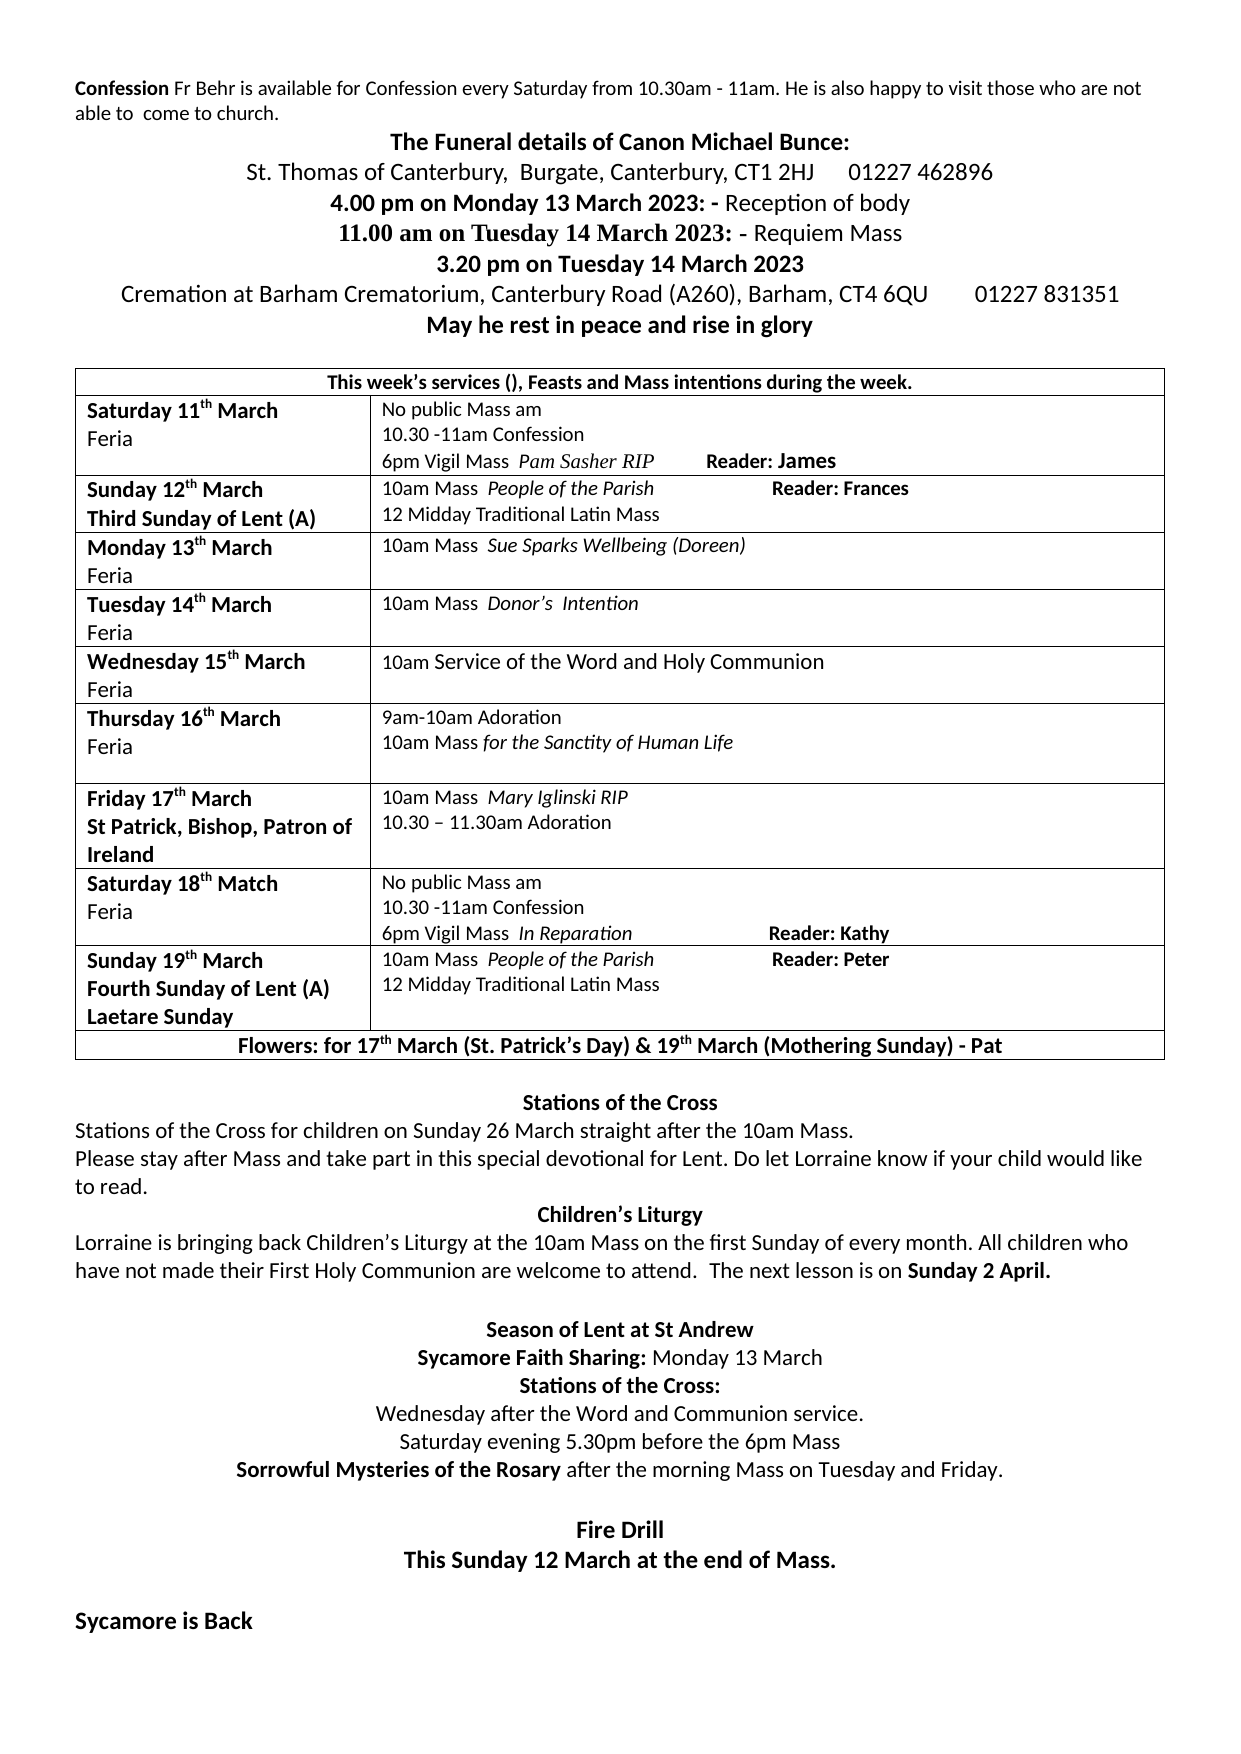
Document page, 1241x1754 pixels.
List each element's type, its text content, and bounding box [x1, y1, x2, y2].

table_cell Tuesday 14th March Feria [76, 590, 370, 646]
text Sorrowful Mysteries of the Rosary after the morning Mass on Tuesday and Friday. [75, 1455, 1165, 1483]
text May he rest in peace and rise in glory [74, 309, 1165, 339]
table_cell Saturday 18th Match Feria [76, 869, 370, 945]
table_cell 10am Mass Mary Iglinski RIP 10.30 – 11.30am Adoration [371, 784, 1164, 868]
table_cell Monday 13th March Feria [76, 533, 370, 589]
text This Sunday 12 March at the end of Mass. [75, 1544, 1165, 1575]
text Stations of the Cross for children on Sunday 26 March straight after the 10am Mass. [75, 1116, 1165, 1144]
table_cell 10am Mass Donor’s Intention [371, 590, 1164, 646]
text Fire Drill [75, 1514, 1165, 1544]
text The Funeral details of Canon Michael Bunce: [75, 126, 1165, 156]
table_cell 10am Mass People of the Parish Reader: Peter 12 Midday Traditional Latin Mass [371, 946, 1164, 1030]
text 11.00 am on Tuesday 14 March 2023: - Requiem Mass [75, 217, 1165, 248]
text Lorraine is bringing back Children’s Liturgy at the 10am Mass on the first Sunday of every month. All children who have not made their First Holy Communion are welcome to attend. The next lesson is on Sunday 2 April. [75, 1228, 1165, 1284]
text Stations of the Cross [75, 1088, 1165, 1116]
table_cell Flowers: for 17th March (St. Patrick’s Day) & 19th March (Mothering Sunday) - Pat [76, 1031, 1164, 1059]
table_cell 9am-10am Adoration 10am Mass for the Sanctity of Human Life [371, 704, 1164, 783]
table_cell No public Mass am 10.30 -11am Confession 6pm Vigil Mass Pam Sasher RIP Reader: James [371, 396, 1164, 474]
text Stations of the Cross: [75, 1371, 1165, 1399]
text Children’s Liturgy [75, 1201, 1165, 1228]
table_cell 10am Service of the Word and Holy Communion [371, 647, 1164, 703]
text Sycamore is Back [75, 1605, 1165, 1636]
text 3.20 pm on Tuesday 14 March 2023 [75, 248, 1165, 278]
table_cell Sunday 19th March Fourth Sunday of Lent (A) Laetare Sunday [76, 946, 370, 1030]
text 4.00 pm on Monday 13 March 2023: - Reception of body [75, 187, 1165, 217]
table_cell 10am Mass People of the Parish Reader: Frances 12 Midday Traditional Latin Mass [371, 476, 1164, 532]
text Cremation at Barham Crematorium, Canterbury Road (A260), Barham, CT4 6QU 01227 831351 [75, 278, 1165, 309]
table_cell Thursday 16th March Feria [76, 704, 370, 783]
text St. Thomas of Canterbury, Burgate, Canterbury, CT1 2HJ 01227 462896 [75, 156, 1165, 187]
text Season of Lent at St Andrew [75, 1315, 1165, 1343]
text Wednesday after the Word and Communion service. [75, 1399, 1165, 1427]
text Saturday evening 5.30pm before the 6pm Mass [75, 1427, 1165, 1455]
table_cell Wednesday 15th March Feria [76, 647, 370, 703]
table_cell Sunday 12th March Third Sunday of Lent (A) [76, 476, 370, 532]
text Confession Fr Behr is available for Confession every Saturday from 10.30am - 11am. He is also happy to visit those who are not able to come to church. [75, 75, 1165, 126]
text Sycamore Faith Sharing: Monday 13 March [75, 1343, 1165, 1371]
table_cell Saturday 11th March Feria [76, 396, 370, 474]
table_cell Friday 17th March St Patrick, Bishop, Patron of Ireland [76, 784, 370, 868]
table_cell No public Mass am 10.30 -11am Confession 6pm Vigil Mass In Reparation Reader: Kathy [371, 869, 1164, 945]
text Please stay after Mass and take part in this special devotional for Lent. Do let Lorraine know if your child would like to read. [75, 1144, 1165, 1201]
table_cell 10am Mass Sue Sparks Wellbeing (Doreen) [371, 533, 1164, 589]
table_header This week’s services (), Feasts and Mass intentions during the week. [76, 369, 1164, 395]
